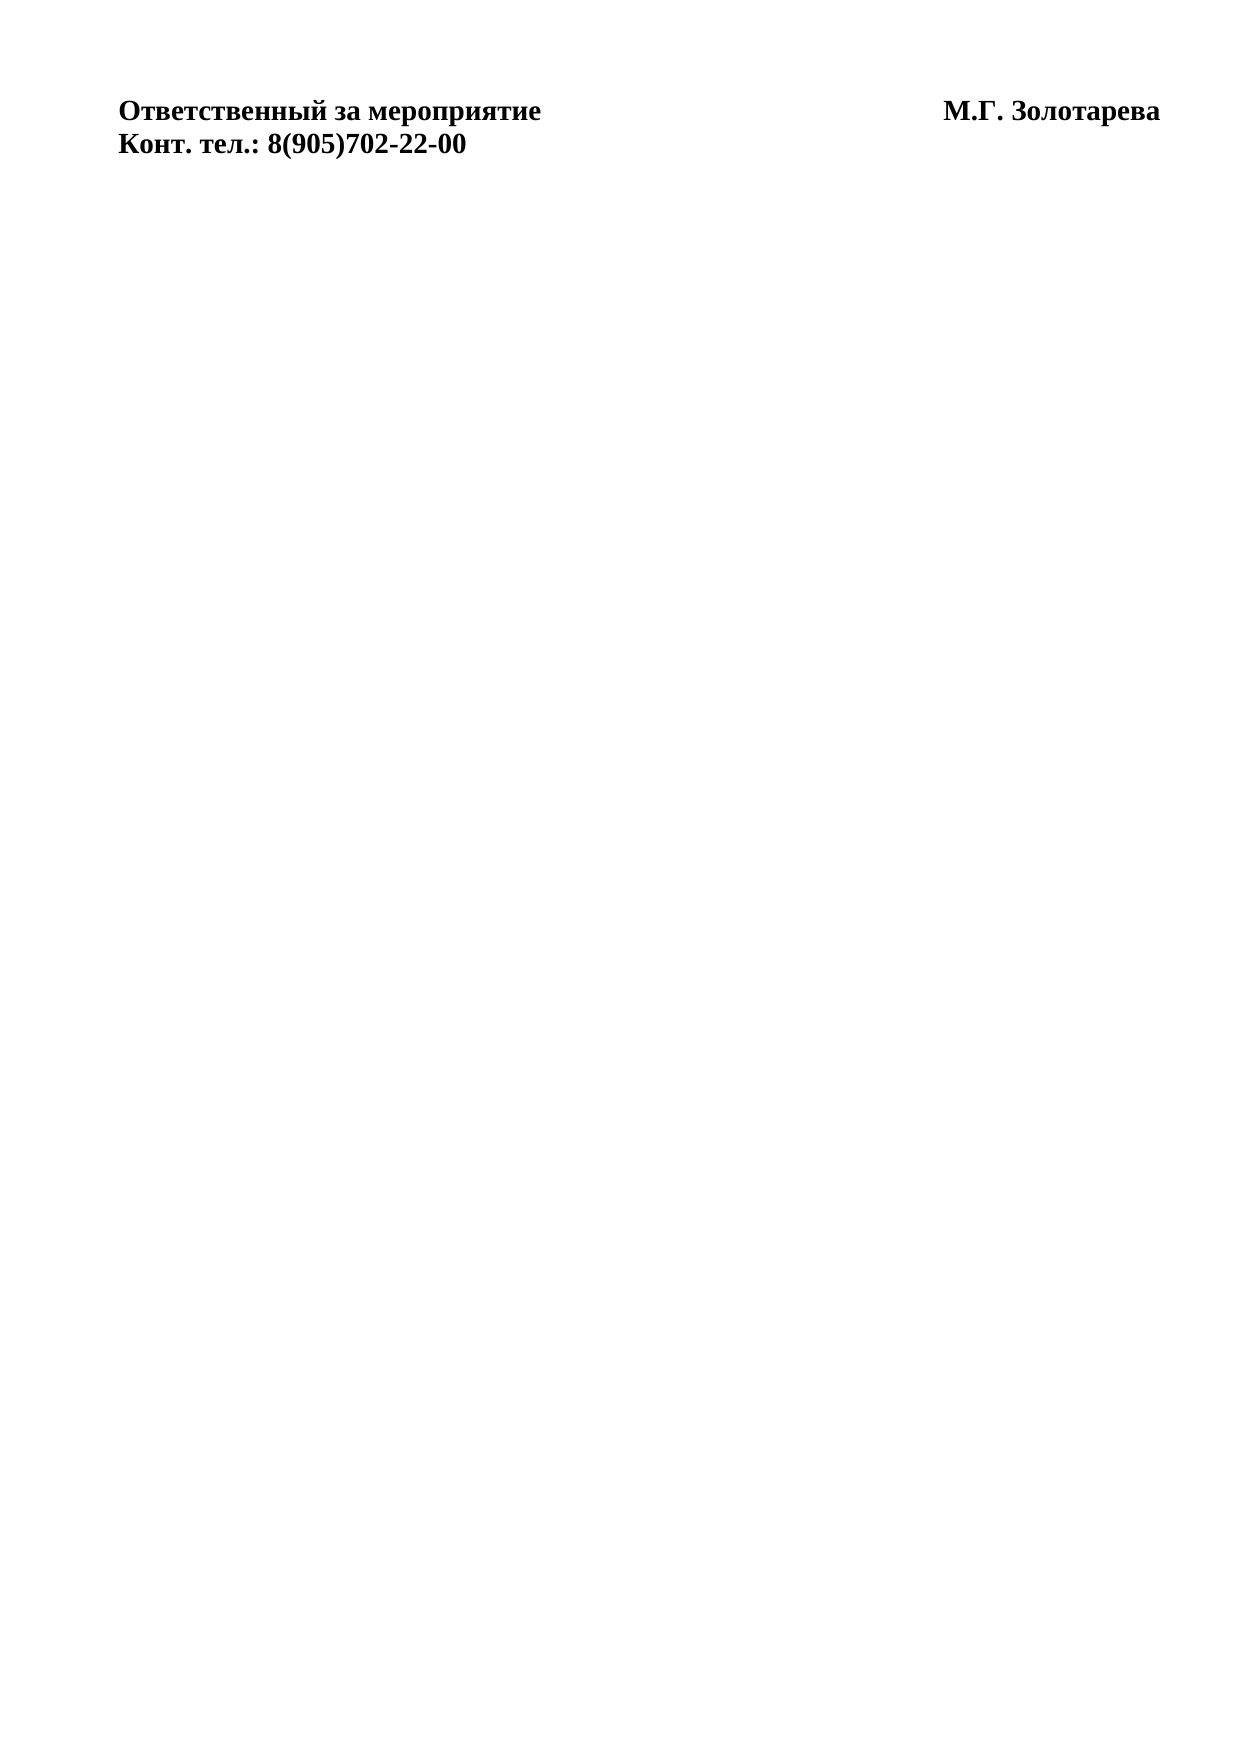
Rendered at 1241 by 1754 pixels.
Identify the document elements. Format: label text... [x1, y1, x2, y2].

text Ответственный за мероприятие М.Г. Золотарева [118, 93, 1161, 126]
text Конт. тел.: 8(905)702-22-00 [118, 126, 1161, 160]
